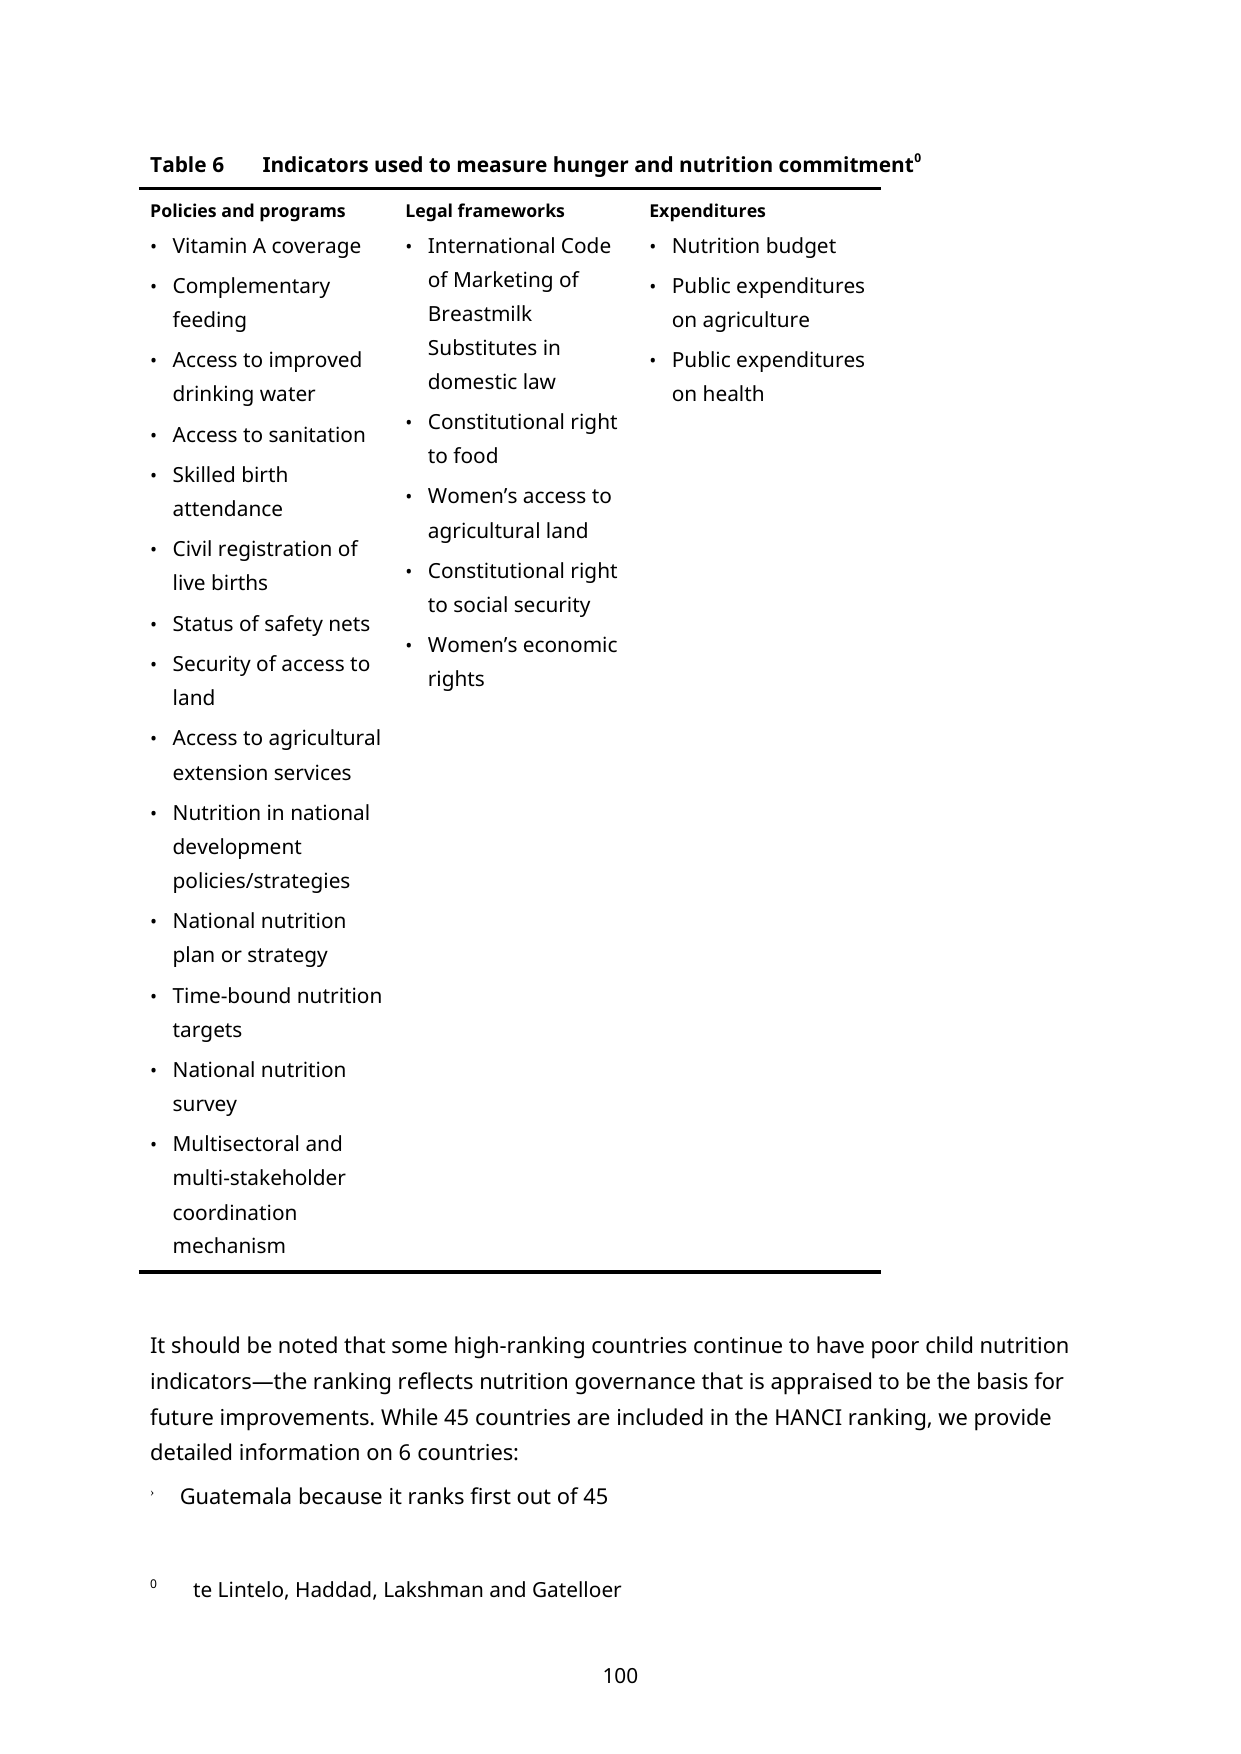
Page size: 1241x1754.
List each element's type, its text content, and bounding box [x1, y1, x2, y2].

text Table 6 Indicators used to measure hunger and nutrition commitment [150, 150, 1090, 178]
text It should be noted that some high-ranking countries continue to have poor child nutrition indicators—the ranking reflects nutrition governance that is appraised to be the basis for future improvements. While 45 countries are included in the HANCI ranking, we provide detailed information on 6 countries: [150, 1330, 1090, 1467]
table_cell Nutrition budget Public expenditures on agriculture Public expenditures on health [638, 231, 881, 1270]
text Guatemala because it ranks first out of 45 [150, 1481, 1090, 1511]
table_cell Vitamin A coverage Complementary feeding Access to improved drinking water Access to sanitation Skilled birth attendance Civil registration of live births Status of safety nets Security of access to land Access to agricultural extension services Nutrition in national development policies/strategies National nutrition plan or strategy Time-bound nutrition targets National nutrition survey Multisectoral and multi-stakeholder coordination mechanism [139, 231, 394, 1270]
table_header Legal frameworks [394, 190, 638, 231]
table_header Expenditures [638, 190, 881, 231]
table_header Policies and programs [139, 190, 394, 231]
table_cell International Code of Marketing of Breastmilk Substitutes in domestic law Constitutional right to food Women’s access to agricultural land Constitutional right to social security Women’s economic rights [394, 231, 638, 1270]
